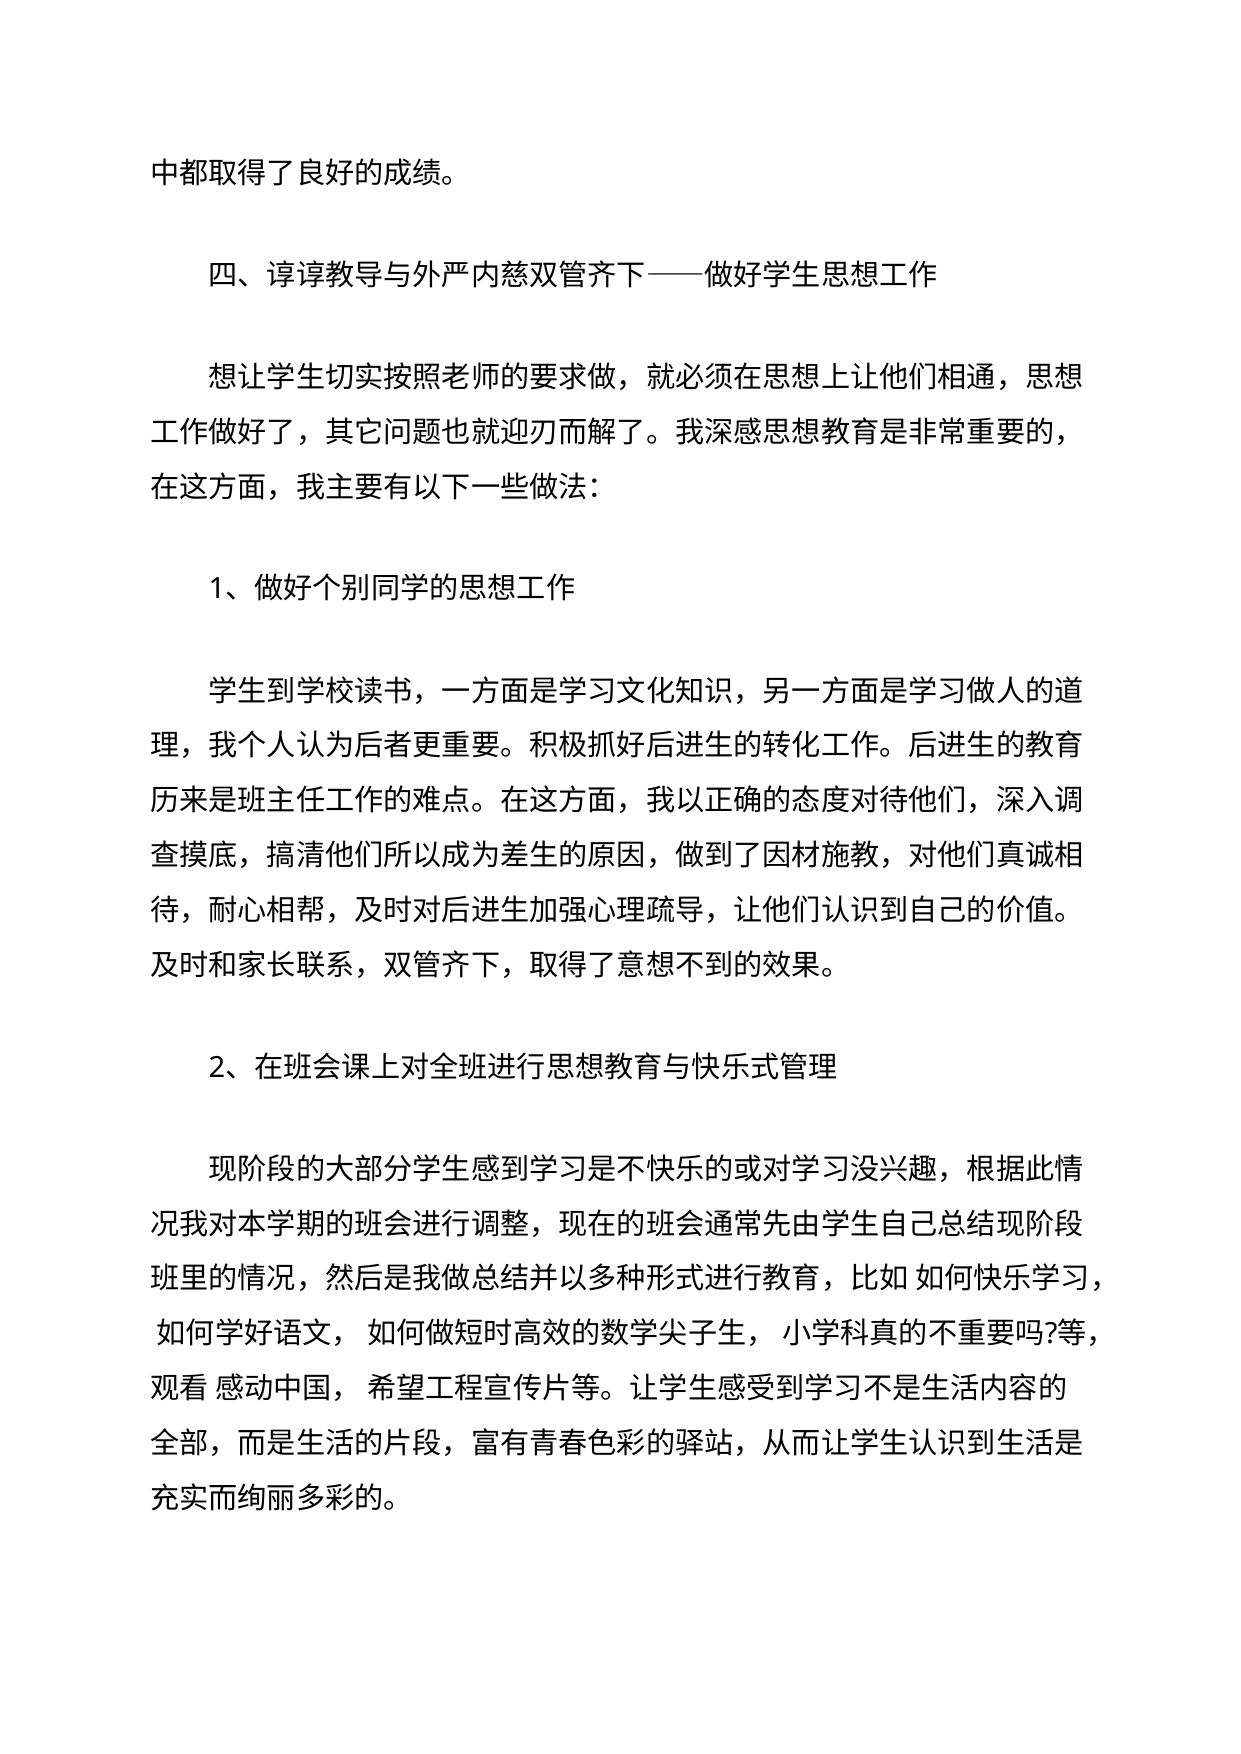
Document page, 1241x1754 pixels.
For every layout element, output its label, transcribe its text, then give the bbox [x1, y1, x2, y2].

text 2、在班会课上对全班进行思想教育与快乐式管理 [150, 1043, 1090, 1086]
text 学生到学校读书，一方面是学习文化知识，另一方面是学习做人的道理，我个人认为后者更重要。积极抓好后进生的转化工作。后进生的教育历来是班主任工作的难点。在这方面，我以正确的态度对待他们，深入调查摸底，搞清他们所以成为差生的原因，做到了因材施教，对他们真诚相待，耐心相帮，及时对后进生加强心理疏导，让他们认识到自己的价值。及时和家长联系，双管齐下，取得了意想不到的效果。 [150, 667, 1090, 984]
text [150, 150, 1090, 192]
text 想让学生切实按照老师的要求做，就必须在思想上让他们相通，思想工作做好了，其它问题也就迎刃而解了。我深感思想教育是非常重要的，在这方面，我主要有以下一些做法： [150, 353, 1090, 506]
text 四、谆谆教导与外严内慈双管齐下――做好学生思想工作 [150, 252, 1090, 294]
text 现阶段的大部分学生感到学习是不快乐的或对学习没兴趣，根据此情况我对本学期的班会进行调整，现在的班会通常先由学生自己总结现阶段班里的情况，然后是我做总结并以多种形式进行教育，比如 如何快乐学习， 如何学好语文， 如何做短时高效的数学尖子生， 小学科真的不重要吗?等，观看 感动中国， 希望工程宣传片等。让学生感受到学习不是生活内容的全部，而是生活的片段，富有青春色彩的驿站，从而让学生认识到生活是充实而绚丽多彩的。 [150, 1145, 1090, 1517]
text 1、做好个别同学的思想工作 [150, 565, 1090, 607]
